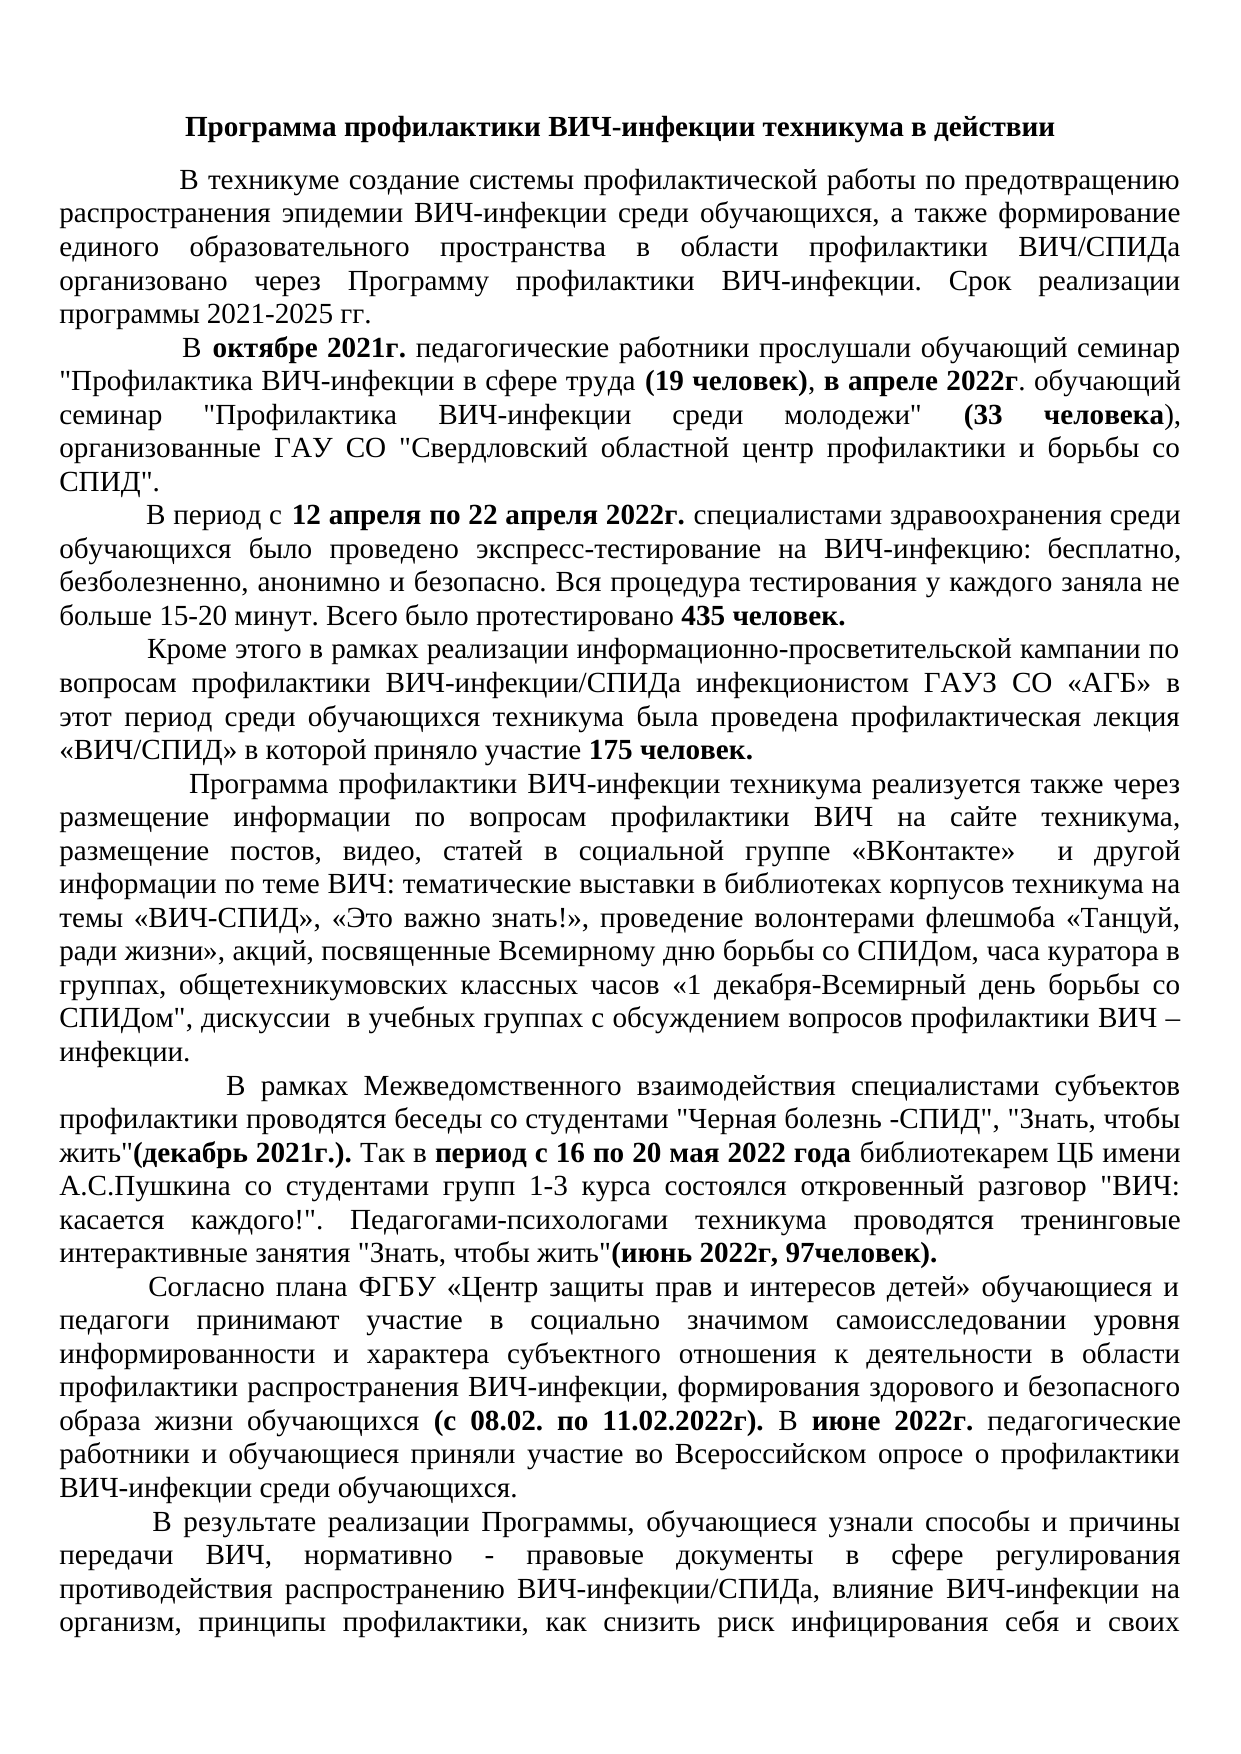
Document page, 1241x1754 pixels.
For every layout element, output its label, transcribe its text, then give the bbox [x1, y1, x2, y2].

text В техникуме создание системы профилактической работы по предотвращению распространения эпидемии ВИЧ-инфекции среди обучающихся, а также формирование единого образовательного пространства в области профилактики ВИЧ/СПИДа организовано через Программу профилактики ВИЧ-инфекции. Срок реализации программы 2021-2025 гг. [59, 162, 1181, 330]
text В рамках Межведомственного взаимодействия специалистами субъектов профилактики проводятся беседы со студентами "Черная болезнь -СПИД", "Знать, чтобы жить"(декабрь 2021г.). Так в период с 16 по 20 мая 2022 года библиотекарем ЦБ имени А.С.Пушкина со студентами групп 1-3 курса состоялся откровенный разговор "ВИЧ: касается каждого!". Педагогами-психологами техникума проводятся тренинговые интерактивные занятия "Знать, чтобы жить"(июнь 2022г, 97человек). [59, 1068, 1181, 1269]
text Согласно плана ФГБУ «Центр защиты прав и интересов детей» обучающиеся и педагоги принимают участие в социально значимом самоисследовании уровня информированности и характера субъектного отношения к деятельности в области профилактики распространения ВИЧ-инфекции, формирования здорового и безопасного образа жизни обучающихся (с 08.02. по 11.02.2022г). В июне 2022г. педагогические работники и обучающиеся приняли участие во Всероссийском опросе о профилактики ВИЧ-инфекции среди обучающихся. [59, 1269, 1181, 1504]
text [59, 1504, 1181, 1638]
text В октябре 2021г. педагогические работники прослушали обучающий семинар "Профилактика ВИЧ-инфекции в сфере труда (19 человек), в апреле 2022г. обучающий семинар "Профилактика ВИЧ-инфекции среди молодежи" (33 человека), организованные ГАУ СО "Свердловский областной центр профилактики и борьбы со СПИД". [59, 330, 1181, 497]
text Кроме этого в рамках реализации информационно-просветительской кампании по вопросам профилактики ВИЧ-инфекции/СПИДа инфекционистом ГАУЗ СО «АГБ» в этот период среди обучающихся техникума была проведена профилактическая лекция «ВИЧ/СПИД» в которой приняло участие 175 человек. [59, 632, 1181, 766]
text В период с 12 апреля по 22 апреля 2022г. специалистами здравоохранения среди обучающихся было проведено экспресс-тестирование на ВИЧ-инфекцию: бесплатно, безболезненно, анонимно и безопасно. Вся процедура тестирования у каждого заняла не больше 15-20 минут. Всего было протестировано 435 человек. [59, 497, 1181, 632]
text Программа профилактики ВИЧ-инфекции техникума реализуется также через размещение информации по вопросам профилактики ВИЧ на сайте техникума, размещение постов, видео, статей в социальной группе «ВКонтакте» и другой информации по теме ВИЧ: тематические выставки в библиотеках корпусов техникума на темы «ВИЧ-СПИД», «Это важно знать!», проведение волонтерами флешмоба «Танцуй, ради жизни», акций, посвященные Всемирному дню борьбы со СПИДом, часа куратора в группах, общетехникумовских классных часов «1 декабря-Всемирный день борьбы со СПИДом", дискуссии в учебных группах с обсуждением вопросов профилактики ВИЧ – инфекции. [59, 766, 1181, 1068]
text Программа профилактики ВИЧ-инфекции техникума в действии [59, 109, 1181, 143]
